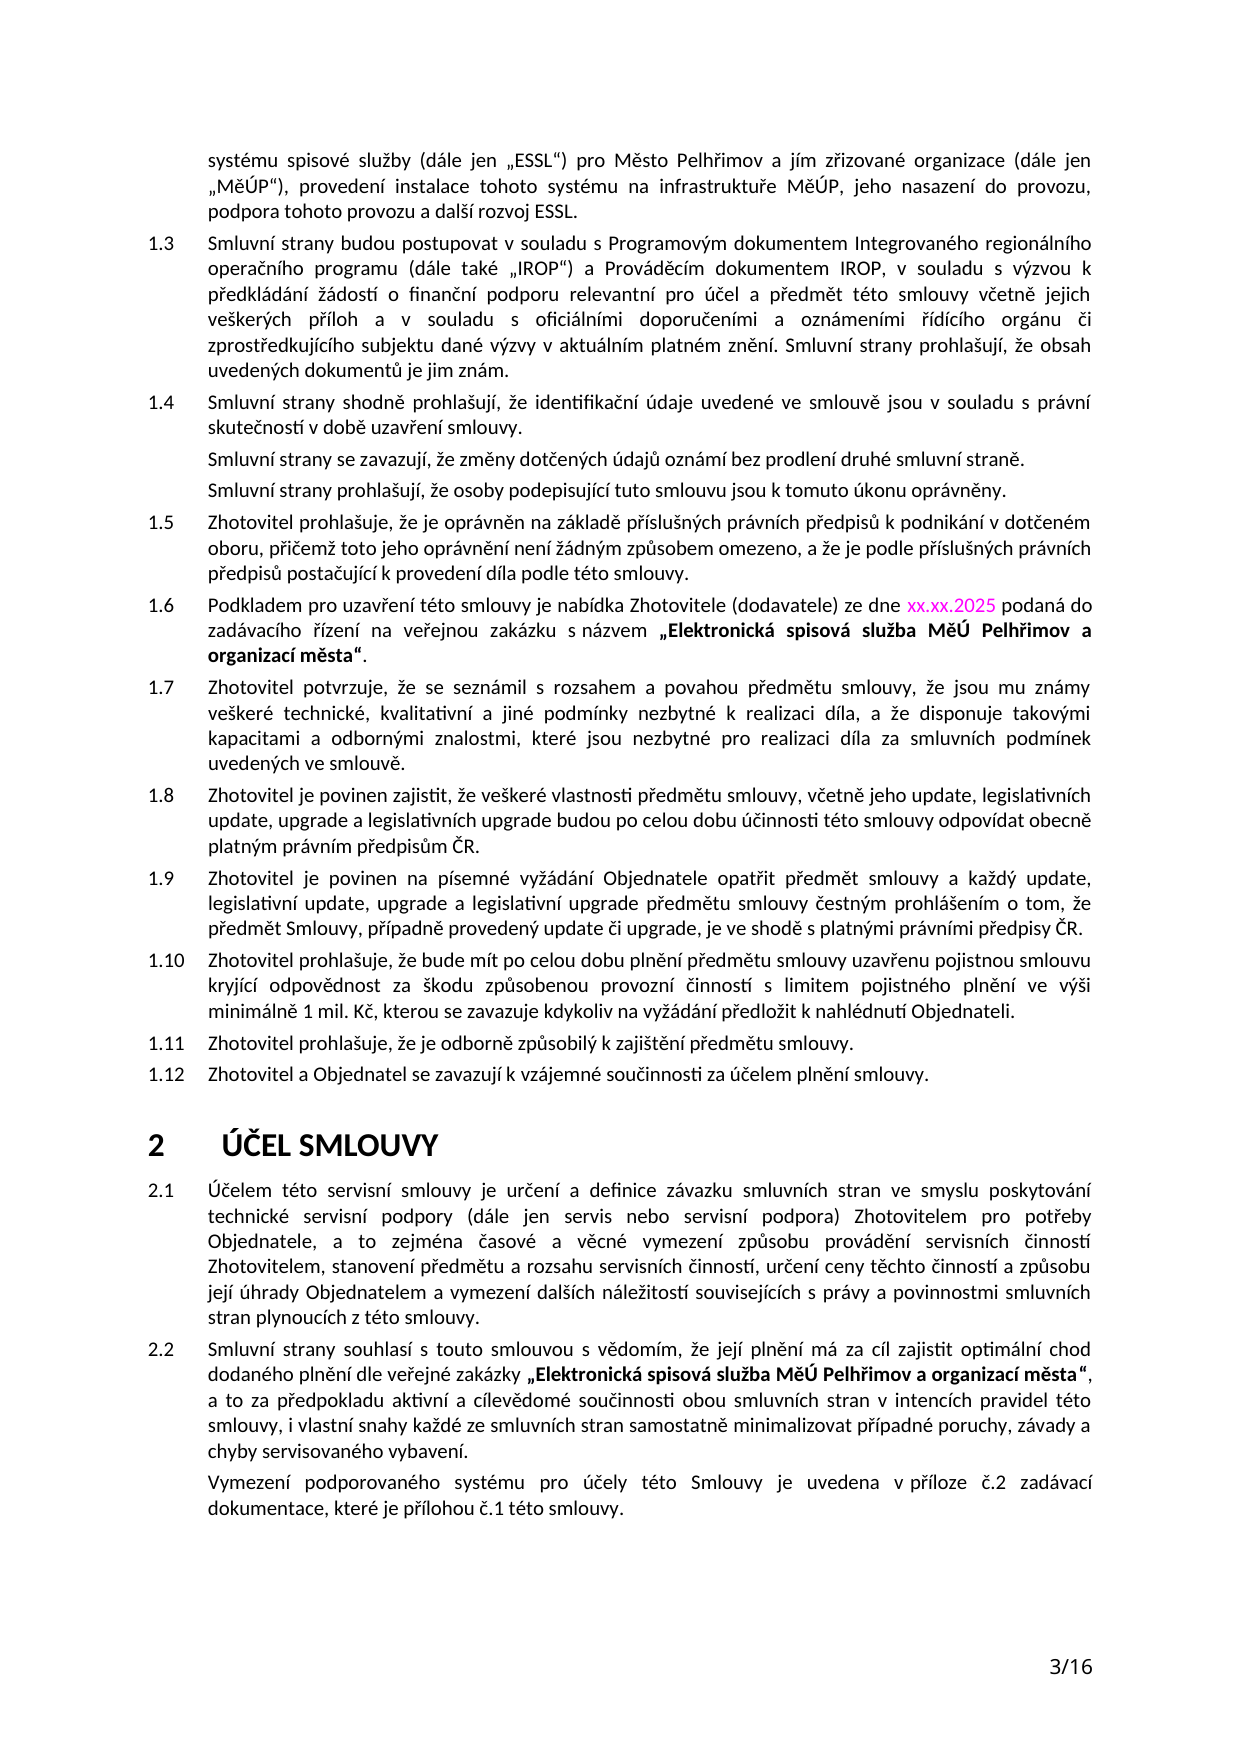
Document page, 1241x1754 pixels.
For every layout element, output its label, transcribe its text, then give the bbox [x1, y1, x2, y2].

subtitle Smluvní strany shodně prohlašují, že identifikační údaje uvedené ve smlouvě jsou v souladu s právní skutečností v době uzavření smlouvy. [148, 389, 1093, 440]
subtitle Smluvní strany se zavazují, že změny dotčených údajů oznámí bez prodlení druhé smluvní straně. [208, 446, 1093, 471]
subtitle Zhotovitel je povinen na písemné vyžádání Objednatele opatřit předmět smlouvy a každý update, legislativní update, upgrade a legislativní upgrade předmětu smlouvy čestným prohlášením o tom, že předmět Smlouvy, případně provedený update či upgrade, je ve shodě s platnými právními předpisy ČR. [148, 865, 1093, 941]
subtitle Zhotovitel potvrzuje, že se seznámil s rozsahem a povahou předmětu smlouvy, že jsou mu známy veškeré technické, kvalitativní a jiné podmínky nezbytné k realizaci díla, a že disponuje takovými kapacitami a odbornými znalostmi, které jsou nezbytné pro realizaci díla za smluvních podmínek uvedených ve smlouvě. [148, 674, 1093, 776]
subtitle Zhotovitel prohlašuje, že bude mít po celou dobu plnění předmětu smlouvy uzavřenu pojistnou smlouvu kryjící odpovědnost za škodu způsobenou provozní činností s limitem pojistného plnění ve výši minimálně 1 mil. Kč, kterou se zavazuje kdykoliv na vyžádání předložit k nahlédnutí Objednateli. [148, 947, 1093, 1023]
subtitle Účelem této servisní smlouvy je určení a definice závazku smluvních stran ve smyslu poskytování technické servisní podpory (dále jen servis nebo servisní podpora) Zhotovitelem pro potřeby Objednatele, a to zejména časové a věcné vymezení způsobu provádění servisních činností Zhotovitelem, stanovení předmětu a rozsahu servisních činností, určení ceny těchto činností a způsobu její úhrady Objednatelem a vymezení dalších náležitostí souvisejících s právy a povinnostmi smluvních stran plynoucích z této smlouvy. [148, 1177, 1093, 1330]
subtitle Účel smlouvy [148, 1124, 1093, 1165]
subtitle Smluvní strany prohlašují, že osoby podepisující tuto smlouvu jsou k tomuto úkonu oprávněny. [208, 478, 1093, 503]
subtitle Smluvní strany souhlasí s touto smlouvou s vědomím, že její plnění má za cíl zajistit optimální chod dodaného plnění dle veřejné zakázky „Elektronická spisová služba MěÚ Pelhřimov a organizací města“, a to za předpokladu aktivní a cílevědomé součinnosti obou smluvních stran v intencích pravidel této smlouvy, i vlastní snahy každé ze smluvních stran samostatně minimalizovat případné poruchy, závady a chyby servisovaného vybavení. [148, 1336, 1093, 1463]
subtitle Podkladem pro uzavření této smlouvy je nabídka Zhotovitele (dodavatele) ze dne xx.xx.2025 podaná do zadávacího řízení na veřejnou zakázku s názvem „Elektronická spisová služba MěÚ Pelhřimov a organizací města“. [148, 592, 1093, 668]
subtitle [148, 148, 1093, 224]
subtitle Zhotovitel prohlašuje, že je oprávněn na základě příslušných právních předpisů k podnikání v dotčeném oboru, přičemž toto jeho oprávnění není žádným způsobem omezeno, a že je podle příslušných právních předpisů postačující k provedení díla podle této smlouvy. [148, 509, 1093, 586]
subtitle Smluvní strany budou postupovat v souladu s Programovým dokumentem Integrovaného regionálního operačního programu (dále také „IROP“) a Prováděcím dokumentem IROP, v souladu s výzvou k předkládání žádostí o finanční podporu relevantní pro účel a předmět této smlouvy včetně jejich veškerých příloh a v souladu s oficiálními doporučeními a oznámeními řídícího orgánu či zprostředkujícího subjektu dané výzvy v aktuálním platném znění. Smluvní strany prohlašují, že obsah uvedených dokumentů je jim znám. [148, 230, 1093, 383]
subtitle Zhotovitel a Objednatel se zavazují k vzájemné součinnosti za účelem plnění smlouvy. [148, 1061, 1093, 1087]
subtitle Zhotovitel prohlašuje, že je odborně způsobilý k zajištění předmětu smlouvy. [148, 1030, 1093, 1055]
subtitle Zhotovitel je povinen zajistit, že veškeré vlastnosti předmětu smlouvy, včetně jeho update, legislativních update, upgrade a legislativních upgrade budou po celou dobu účinnosti této smlouvy odpovídat obecně platným právním předpisům ČR. [148, 782, 1093, 858]
subtitle Vymezení podporovaného systému pro účely této Smlouvy je uvedena v příloze č.2 zadávací dokumentace, které je přílohou č.1 této smlouvy. [208, 1469, 1093, 1520]
